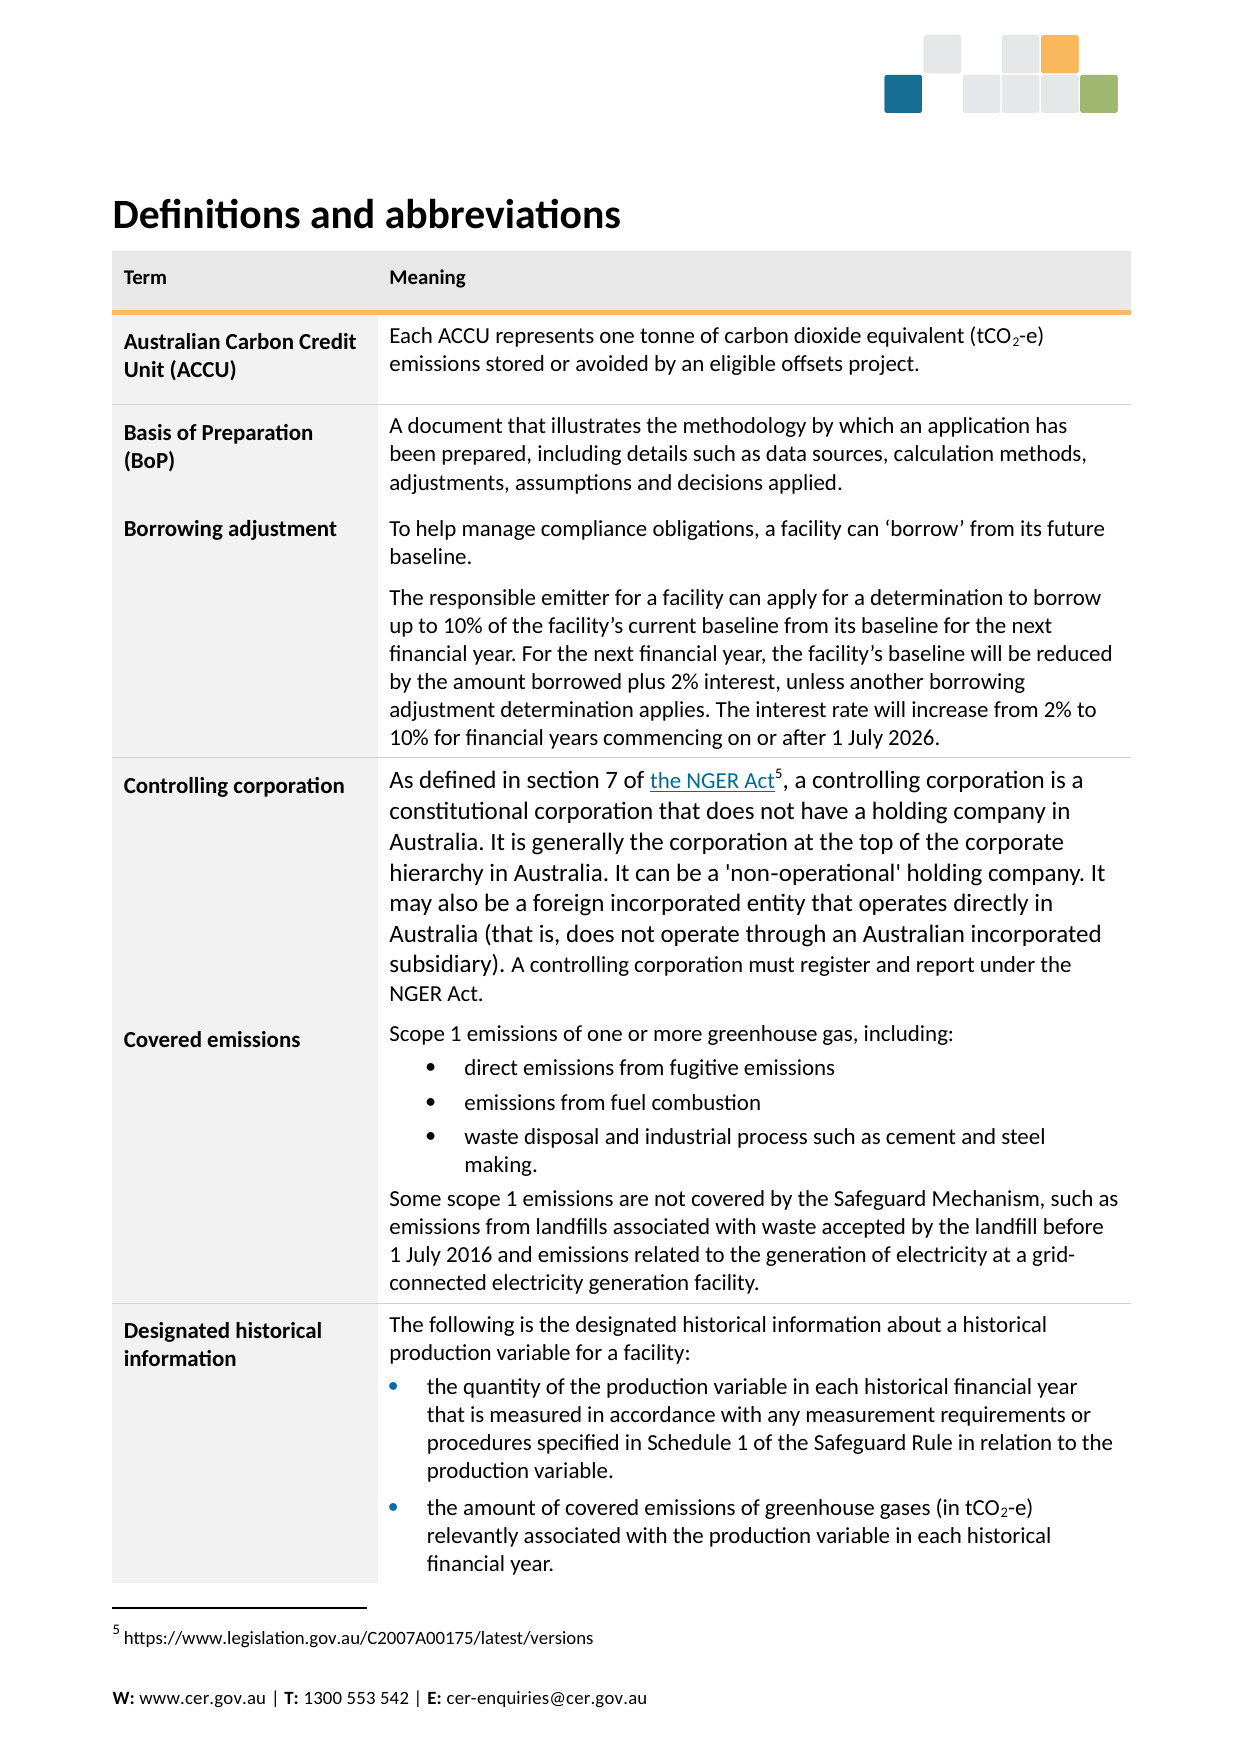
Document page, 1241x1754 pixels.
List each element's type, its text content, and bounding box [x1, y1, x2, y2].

table_cell Scope 1 emissions of one or more greenhouse gas, including: direct emissions from fugitive emissions emissions from fuel combustion waste disposal and industrial process such as cement and steel making. Some scope 1 emissions are not covered by the Safeguard Mechanism, such as emissions from landfills associated with waste accepted by the landfill before 1 July 2016 and emissions related to the generation of electricity at a grid-connected electricity generation facility. [378, 1013, 1131, 1303]
subtitle Definitions and abbreviations [112, 188, 1128, 239]
table_cell Covered emissions [112, 1013, 378, 1303]
table_cell To help manage compliance obligations, a facility can ‘borrow’ from its future baseline. The responsible emitter for a facility can apply for a determination to borrow up to 10% of the facility’s current baseline from its baseline for the next financial year. For the next financial year, the facility’s baseline will be reduced by the amount borrowed plus 2% interest, unless another borrowing adjustment determination applies. The interest rate will increase from 2% to 10% for financial years commencing on or after 1 July 2026. [378, 502, 1131, 757]
table_cell The following is the designated historical information about a historical production variable for a facility: the quantity of the production variable in each historical financial year that is measured in accordance with any measurement requirements or procedures specified in Schedule 1 of the Safeguard Rule in relation to the production variable. the amount of covered emissions of greenhouse gases (in tCO2-e) relevantly associated with the production variable in each historical financial year. [378, 1304, 1131, 1583]
table_cell Borrowing adjustment [112, 502, 378, 757]
table_header Meaning [378, 251, 1131, 310]
table_cell Controlling corporation [112, 758, 378, 1013]
table_cell Each ACCU represents one tonne of carbon dioxide equivalent (tCO2-e) emissions stored or avoided by an eligible offsets project. [378, 315, 1131, 404]
table_cell Basis of Preparation (BoP) [112, 405, 378, 502]
table_header Term [112, 251, 378, 310]
table_cell Designated historical information [112, 1304, 378, 1583]
table_cell As defined in section 7 of the NGER Act, a controlling corporation is a constitutional corporation that does not have a holding company in Australia. It is generally the corporation at the top of the corporate hierarchy in Australia. It can be a 'non‑operational' holding company. It may also be a foreign incorporated entity that operates directly in Australia (that is, does not operate through an Australian incorporated subsidiary). A controlling corporation must register and report under the NGER Act. [378, 758, 1131, 1013]
picture [884, 35, 1118, 113]
table_cell A document that illustrates the methodology by which an application has been prepared, including details such as data sources, calculation methods, adjustments, assumptions and decisions applied. [378, 405, 1131, 502]
table_cell Australian Carbon Credit Unit (ACCU) [112, 315, 378, 404]
